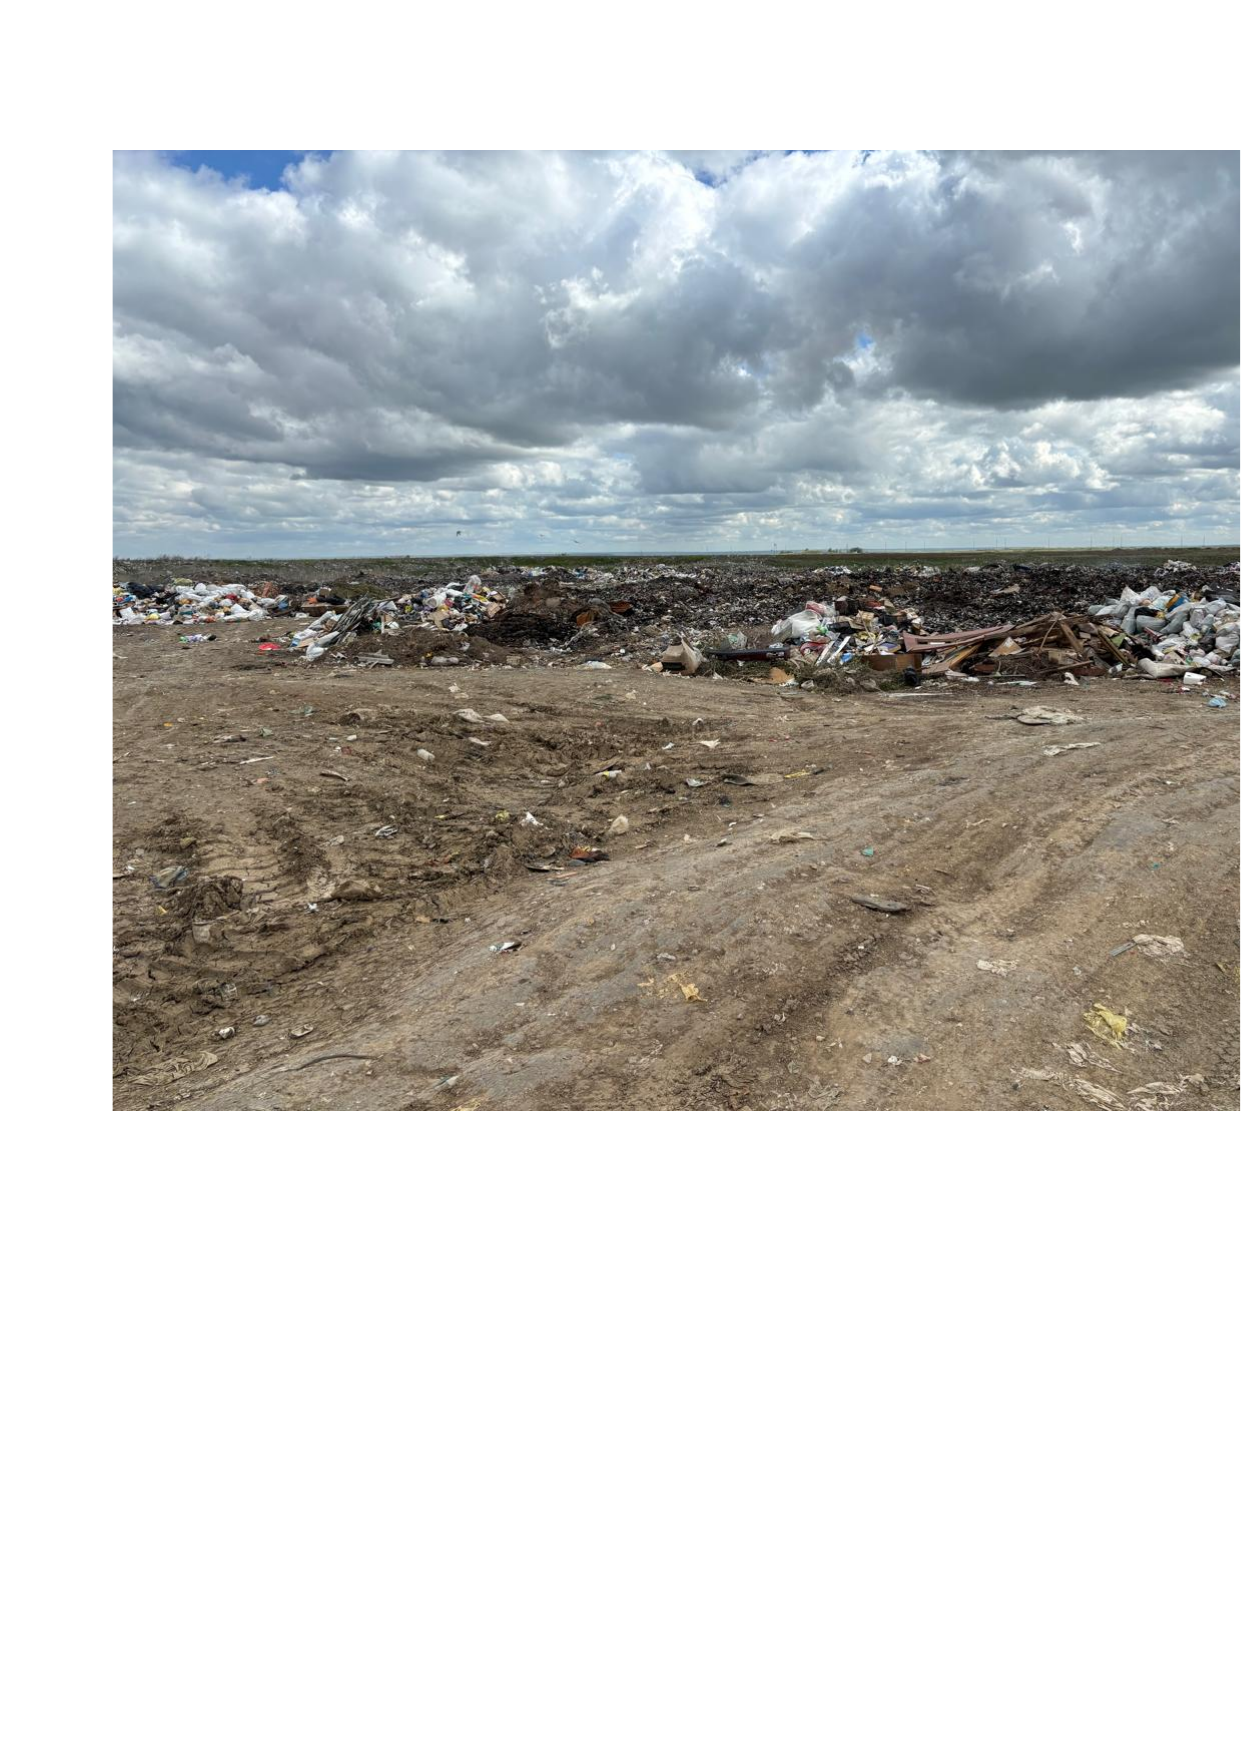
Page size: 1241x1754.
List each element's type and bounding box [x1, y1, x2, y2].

picture [112, 150, 1241, 1111]
